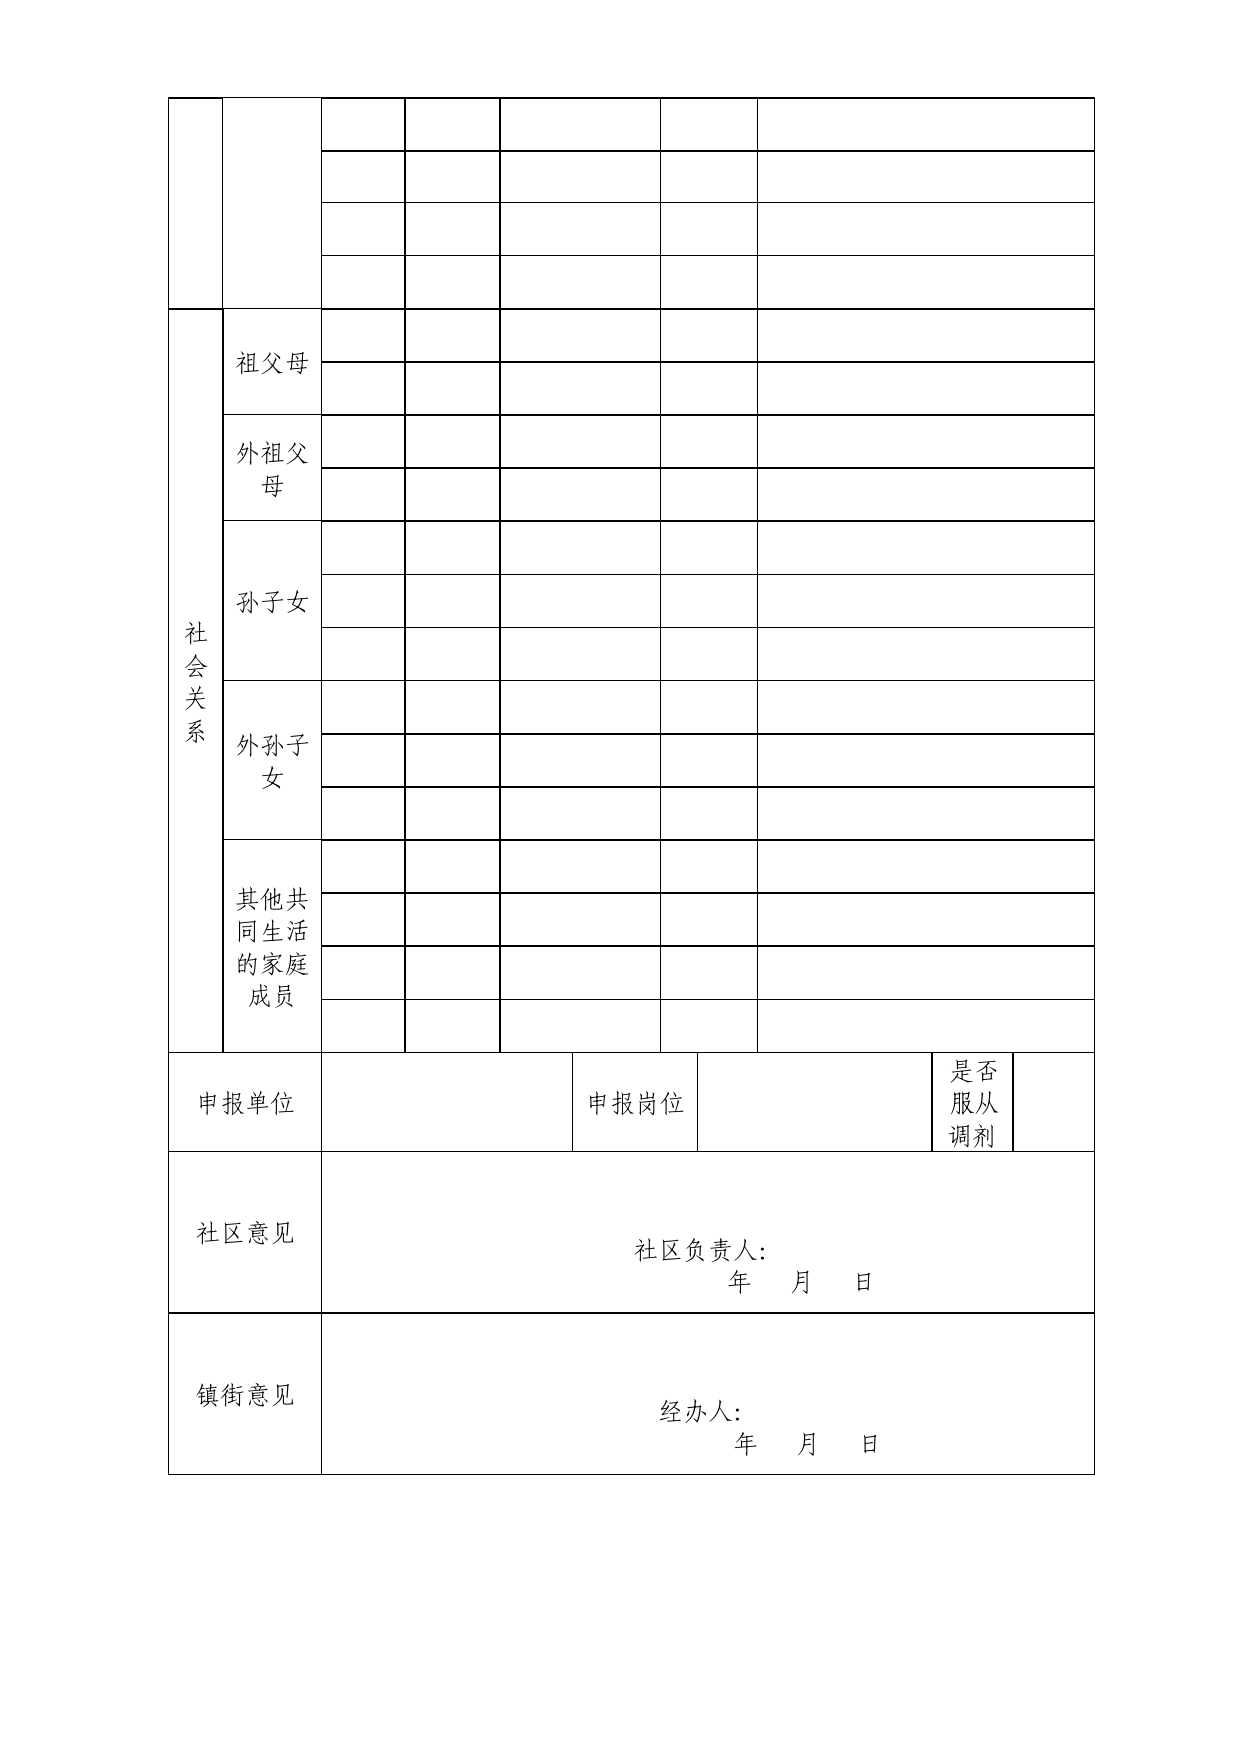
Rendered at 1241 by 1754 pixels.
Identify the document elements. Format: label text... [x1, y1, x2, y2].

table_cell [322, 894, 404, 945]
table_cell [661, 152, 757, 202]
table_cell 是否服从 调剂 [933, 1053, 1012, 1151]
table_cell [758, 363, 1094, 414]
table_cell 社区负责人： 年 月 日 [322, 1152, 1094, 1312]
table_cell [501, 575, 660, 627]
table_cell [406, 469, 499, 520]
table_cell [501, 735, 660, 786]
table_cell [322, 469, 404, 520]
table_cell [322, 947, 404, 998]
table_cell [406, 416, 499, 467]
table_cell [322, 841, 404, 892]
table_cell [501, 363, 660, 414]
table_cell [406, 681, 499, 733]
table_cell [661, 256, 757, 308]
table_cell [758, 788, 1094, 839]
table_cell [758, 203, 1094, 255]
table_cell [758, 735, 1094, 786]
table_cell [758, 681, 1094, 733]
table_cell 祖父母 [224, 309, 321, 414]
table_cell 社区意见 [169, 1152, 321, 1312]
table_cell 社会关系 [169, 310, 222, 1052]
table_cell [406, 894, 499, 945]
table_cell [661, 735, 757, 786]
table_cell [501, 947, 660, 998]
table_cell [661, 310, 757, 361]
table_cell [501, 681, 660, 733]
table_cell [661, 788, 757, 839]
table_cell [322, 310, 404, 361]
table_cell [322, 1000, 404, 1052]
table_cell [501, 99, 660, 150]
table_cell 镇街意见 [169, 1314, 321, 1473]
table_cell [758, 152, 1094, 202]
table_cell [322, 788, 404, 839]
table_cell [322, 1053, 572, 1151]
table_cell [758, 947, 1094, 998]
table_cell [406, 947, 499, 998]
table_cell [501, 310, 660, 361]
table_cell [661, 363, 757, 414]
table_cell [406, 841, 499, 892]
table_cell [406, 152, 499, 202]
table_cell [322, 628, 404, 680]
table_cell 申报岗位 [573, 1053, 697, 1151]
table_cell [322, 152, 404, 202]
table_cell [501, 152, 660, 202]
table_cell 其他共同生活的家庭成员 [224, 840, 321, 1052]
table_cell [501, 628, 660, 680]
table_cell [758, 575, 1094, 627]
table_cell [501, 1000, 660, 1052]
table_cell [501, 788, 660, 839]
table_cell [758, 522, 1094, 573]
table_cell [661, 628, 757, 680]
table_cell [322, 575, 404, 627]
table_cell [661, 947, 757, 998]
table_cell [322, 256, 404, 308]
table_cell [661, 416, 757, 467]
table_cell [661, 894, 757, 945]
table_cell 经办人： 年 月 日 [322, 1314, 1094, 1473]
table_cell [661, 203, 757, 255]
table_cell [322, 203, 404, 255]
table_cell [501, 894, 660, 945]
table_cell [406, 735, 499, 786]
table_cell 申报单位 [169, 1053, 321, 1151]
table_cell [322, 681, 404, 733]
table_cell 外孙子女 [224, 681, 321, 839]
table_cell [661, 841, 757, 892]
table_cell [501, 841, 660, 892]
table_cell [758, 416, 1094, 467]
table_cell [322, 735, 404, 786]
table_cell [406, 522, 499, 573]
table_cell [322, 416, 404, 467]
table_cell [406, 628, 499, 680]
table_cell [406, 363, 499, 414]
table_cell [501, 256, 660, 308]
table_cell [1014, 1053, 1094, 1151]
table_cell [758, 841, 1094, 892]
table_cell [406, 203, 499, 255]
table_cell [322, 363, 404, 414]
table_cell [758, 469, 1094, 520]
table_cell 孙子女 [224, 521, 321, 680]
table_cell [661, 681, 757, 733]
table_cell [406, 310, 499, 361]
table_cell [501, 416, 660, 467]
table_cell [501, 469, 660, 520]
table_cell [322, 522, 404, 573]
table_cell [406, 1000, 499, 1052]
table_cell [406, 788, 499, 839]
table_cell [501, 203, 660, 255]
table_cell [322, 99, 404, 150]
table_cell [758, 894, 1094, 945]
table_cell [661, 1000, 757, 1052]
table_cell [758, 99, 1094, 150]
table_cell [661, 575, 757, 627]
table_cell [698, 1053, 931, 1151]
table_cell [406, 256, 499, 308]
table_cell [661, 469, 757, 520]
table_cell 外祖父母 [224, 415, 321, 520]
table_cell [758, 628, 1094, 680]
table_cell [758, 1000, 1094, 1052]
table_cell [501, 522, 660, 573]
table_cell [758, 310, 1094, 361]
table_cell [661, 99, 757, 150]
table_cell [661, 522, 757, 573]
table_cell [758, 256, 1094, 308]
table_cell [406, 575, 499, 627]
table_cell [406, 99, 499, 150]
